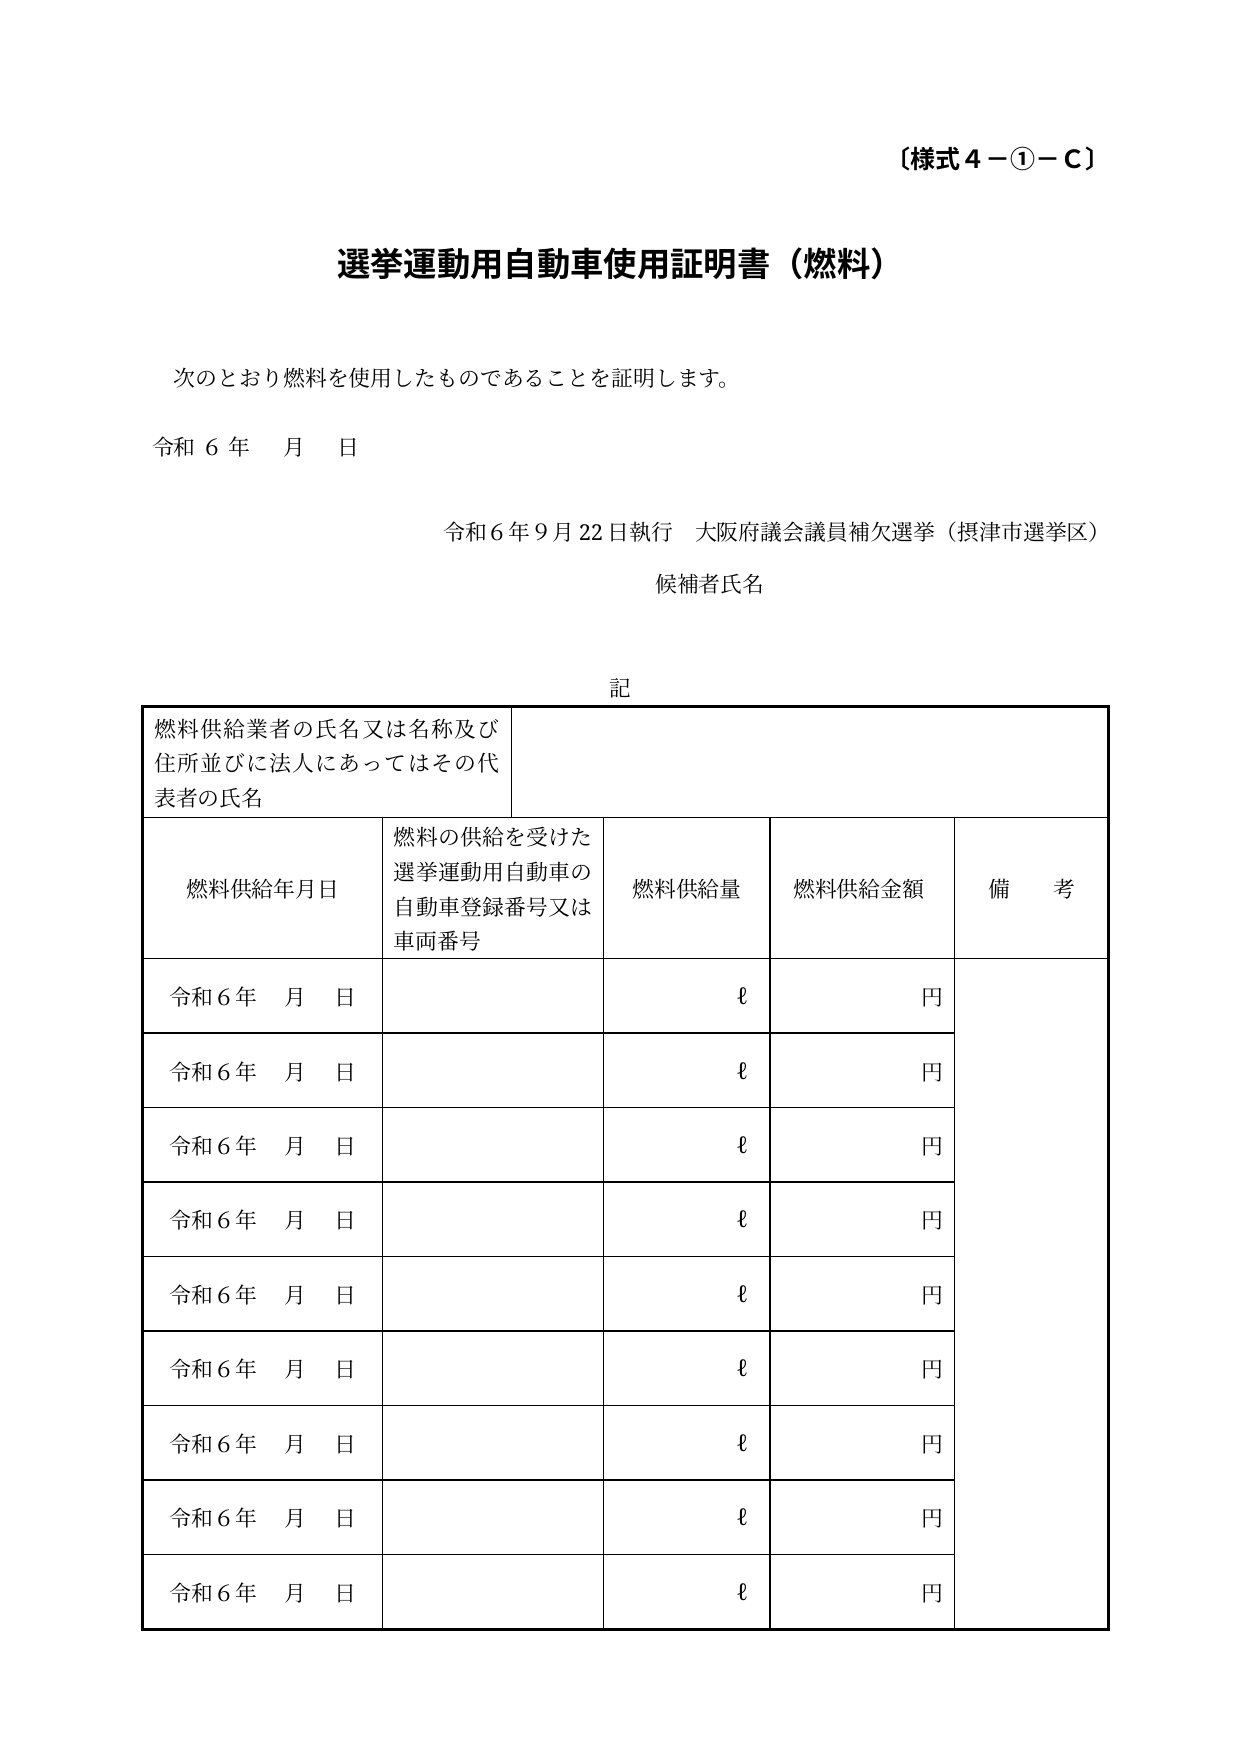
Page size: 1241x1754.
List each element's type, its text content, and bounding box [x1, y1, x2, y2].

table_cell 円 [771, 1183, 954, 1256]
table_cell 令和６年 月 日 [144, 1481, 382, 1553]
table_cell 円 [771, 1034, 954, 1107]
table_header 燃料供給業者の氏名又は名称及び住所並びに法人にあってはその代表者の氏名 [144, 708, 511, 817]
table_cell [383, 1406, 603, 1479]
table_cell 燃料の供給を受けた選挙運動用自動車の自動車登録番号又は車両番号 [383, 818, 603, 958]
table_cell [383, 1555, 603, 1628]
table_cell 燃料供給量 [604, 818, 769, 958]
table_cell 燃料供給金額 [771, 818, 954, 958]
text 候補者氏名 [130, 566, 1110, 600]
table_cell 円 [771, 1257, 954, 1330]
table_cell [383, 1108, 603, 1181]
table_cell 円 [771, 1555, 954, 1628]
table_cell ℓ [604, 1034, 769, 1107]
table_cell [383, 1034, 603, 1107]
table_cell 円 [771, 1332, 954, 1404]
text 令和 ６ 年 月 日 [130, 429, 1110, 464]
table_cell [383, 1183, 603, 1256]
table_cell ℓ [604, 1406, 769, 1479]
text 次のとおり燃料を使用したものであることを証明します。 [130, 359, 1110, 394]
table_cell 円 [771, 959, 954, 1032]
table_cell ℓ [604, 1108, 769, 1181]
text 〔様式４－①－Ｃ〕 [130, 123, 1110, 193]
table_cell 円 [771, 1406, 954, 1479]
table_cell 燃料供給年月日 [144, 818, 382, 958]
table_cell 令和６年 月 日 [144, 1183, 382, 1256]
table_cell [383, 1332, 603, 1404]
table_cell 円 [771, 1481, 954, 1553]
table_cell 円 [771, 1108, 954, 1181]
table_cell 令和６年 月 日 [144, 1257, 382, 1330]
text 選挙運動用自動車使用証明書（燃料） [130, 228, 1110, 297]
table_cell 令和６年 月 日 [144, 959, 382, 1032]
table_cell ℓ [604, 1183, 769, 1256]
table_cell 令和６年 月 日 [144, 1332, 382, 1404]
table_cell 備 考 [955, 818, 1107, 958]
subtitle 記 [130, 670, 1110, 705]
table_cell ℓ [604, 959, 769, 1032]
table_cell 令和６年 月 日 [144, 1108, 382, 1181]
table_header [512, 708, 1107, 817]
table_cell [383, 959, 603, 1032]
table_cell ℓ [604, 1257, 769, 1330]
table_cell [383, 1257, 603, 1330]
text 令和６年９月22日執行 大阪府議会議員補欠選挙（摂津市選挙区） [130, 513, 1110, 548]
table_cell 令和６年 月 日 [144, 1034, 382, 1107]
table_cell [383, 1481, 603, 1553]
table_cell 令和６年 月 日 [144, 1406, 382, 1479]
table_cell ℓ [604, 1332, 769, 1404]
table_cell [955, 959, 1107, 1628]
table_cell ℓ [604, 1555, 769, 1628]
table_cell 令和６年 月 日 [144, 1555, 382, 1628]
table_cell ℓ [604, 1481, 769, 1553]
